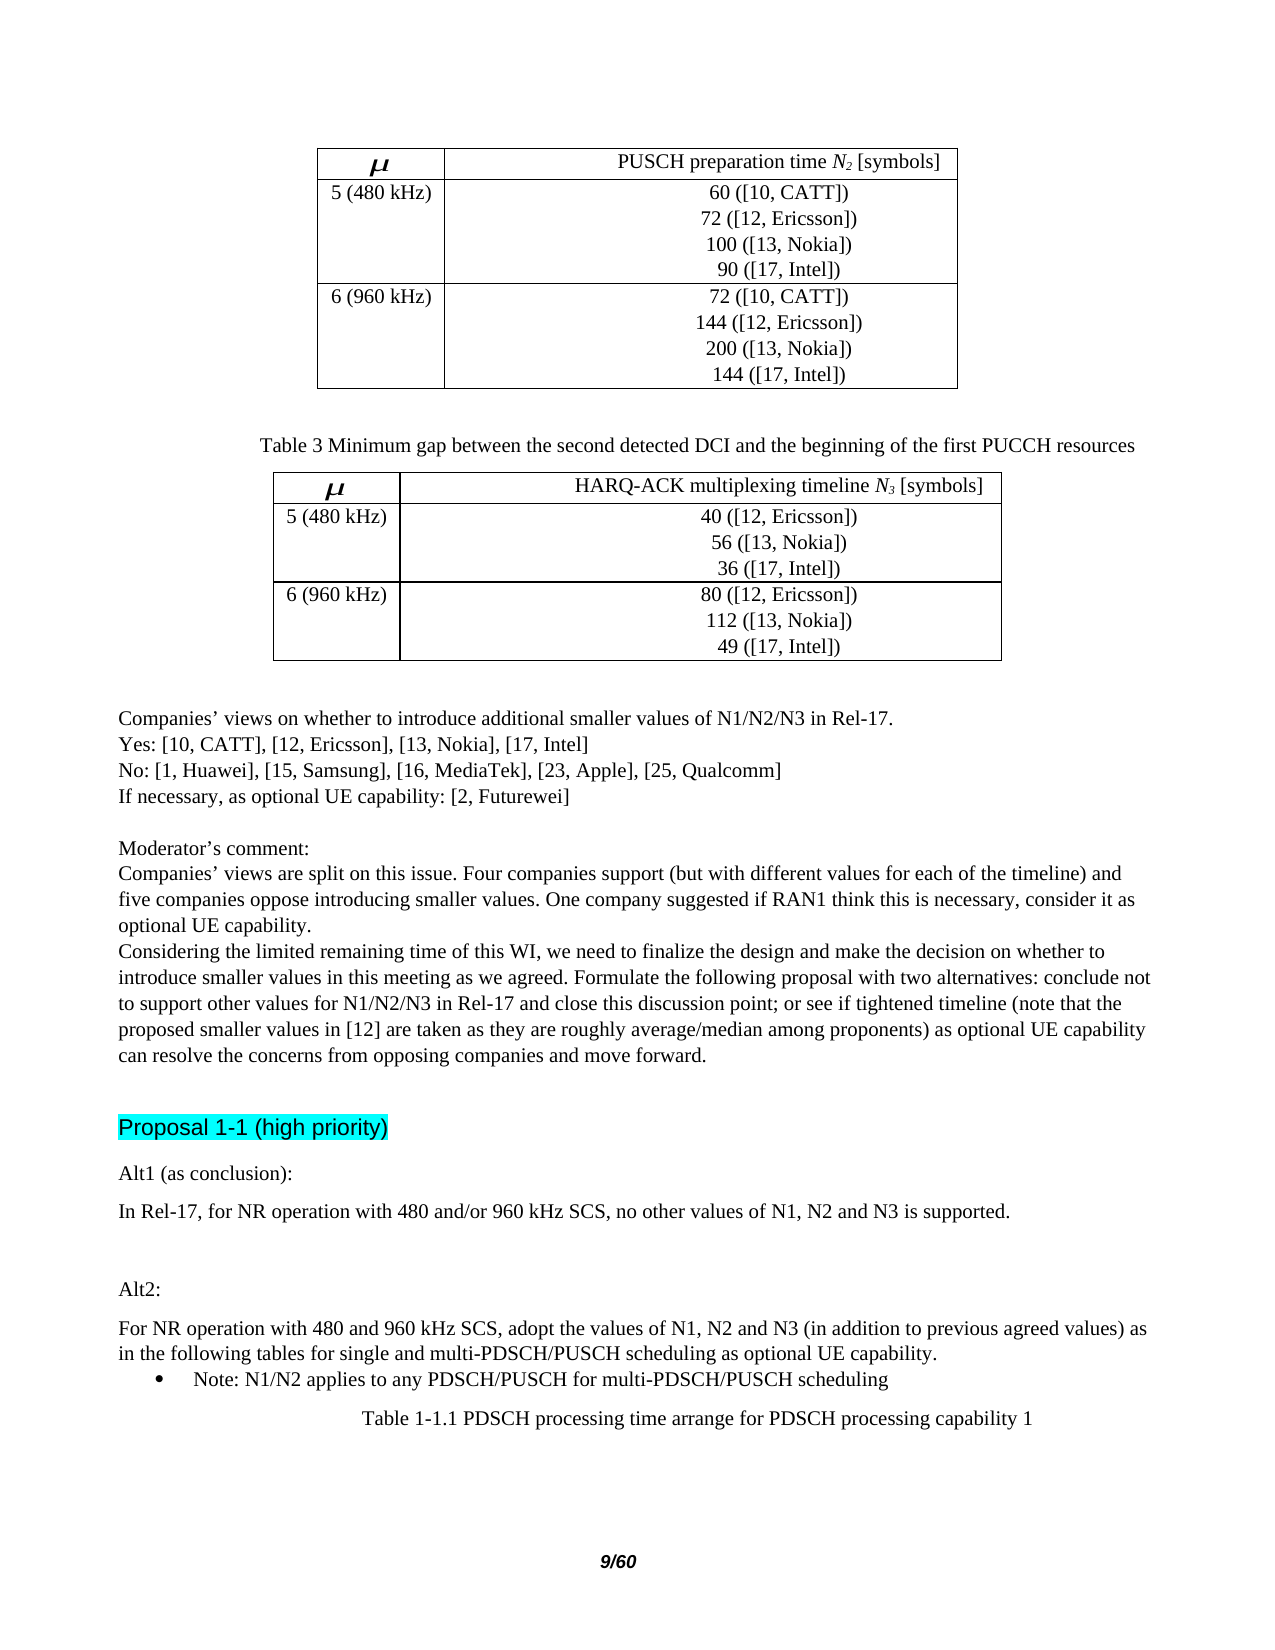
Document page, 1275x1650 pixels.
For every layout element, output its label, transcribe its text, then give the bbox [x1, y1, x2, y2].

table_cell 72 ([10, CATT]) 144 ([12, Ericsson]) 200 ([13, Nokia]) 144 ([17, Intel]) [445, 284, 957, 388]
text For NR operation with 480 and 960 kHz SCS, adopt the values of N1, N2 and N3 (in addition to previous agreed values) as in the following tables for single and multi-PDSCH/PUSCH scheduling as optional UE capability. [118, 1315, 1157, 1365]
text Moderator’s comment: [118, 835, 1157, 859]
text Yes: [10, CATT], [12, Ericsson], [13, Nokia], [17, Intel] [118, 732, 1157, 756]
text Alt2: [118, 1277, 1157, 1301]
table_cell 6 (960 kHz) [274, 583, 399, 660]
table_header [318, 149, 444, 178]
text If necessary, as optional UE capability: [2, Futurewei] [118, 783, 1157, 808]
subtitle Proposal 1-1 (high priority) [118, 1113, 1157, 1140]
table_cell 80 ([12, Ericsson]) 112 ([13, Nokia]) 49 ([17, Intel]) [401, 583, 1001, 660]
table_header PUSCH preparation time N2 [symbols] [445, 149, 957, 178]
table_header HARQ-ACK multiplexing timeline N3 [symbols] [401, 473, 1001, 503]
table_cell 6 (960 kHz) [318, 284, 444, 388]
text In Rel-17, for NR operation with 480 and/or 960 kHz SCS, no other values of N1, N2 and N3 is supported. [118, 1199, 1157, 1223]
table_cell 5 (480 kHz) [274, 504, 399, 581]
text Companies’ views on whether to introduce additional smaller values of N1/N2/N3 in Rel-17. [118, 706, 1157, 730]
text Table 1-1.1 PDSCH processing time arrange for PDSCH processing capability 1 [215, 1406, 1157, 1430]
text No: [1, Huawei], [15, Samsung], [16, MediaTek], [23, Apple], [25, Qualcomm] [118, 758, 1157, 782]
text Table 3 Minimum gap between the second detected DCI and the beginning of the first PUCCH resources [215, 433, 1157, 457]
text Companies’ views are split on this issue. Four companies support (but with different values for each of the timeline) and five companies oppose introducing smaller values. One company suggested if RAN1 think this is necessary, consider it as optional UE capability. [118, 861, 1157, 937]
table_header [274, 473, 399, 503]
table_cell 40 ([12, Ericsson]) 56 ([13, Nokia]) 36 ([17, Intel]) [401, 504, 1001, 581]
table_cell 60 ([10, CATT]) 72 ([12, Ericsson]) 100 ([13, Nokia]) 90 ([17, Intel]) [445, 180, 957, 283]
table_cell 5 (480 kHz) [318, 180, 444, 283]
text Considering the limited remaining time of this WI, we need to finalize the design and make the decision on whether to introduce smaller values in this meeting as we agreed. Formulate the following proposal with two alternatives: conclude not to support other values for N1/N2/N3 in Rel-17 and close this discussion point; or see if tightened timeline (note that the proposed smaller values in [12] are taken as they are roughly average/median among proponents) as optional UE capability can resolve the concerns from opposing companies and move forward. [118, 939, 1157, 1067]
text Alt1 (as conclusion): [118, 1161, 1157, 1185]
list Note: N1/N2 applies to any PDSCH/PUSCH for multi-PDSCH/PUSCH scheduling [156, 1367, 1157, 1391]
